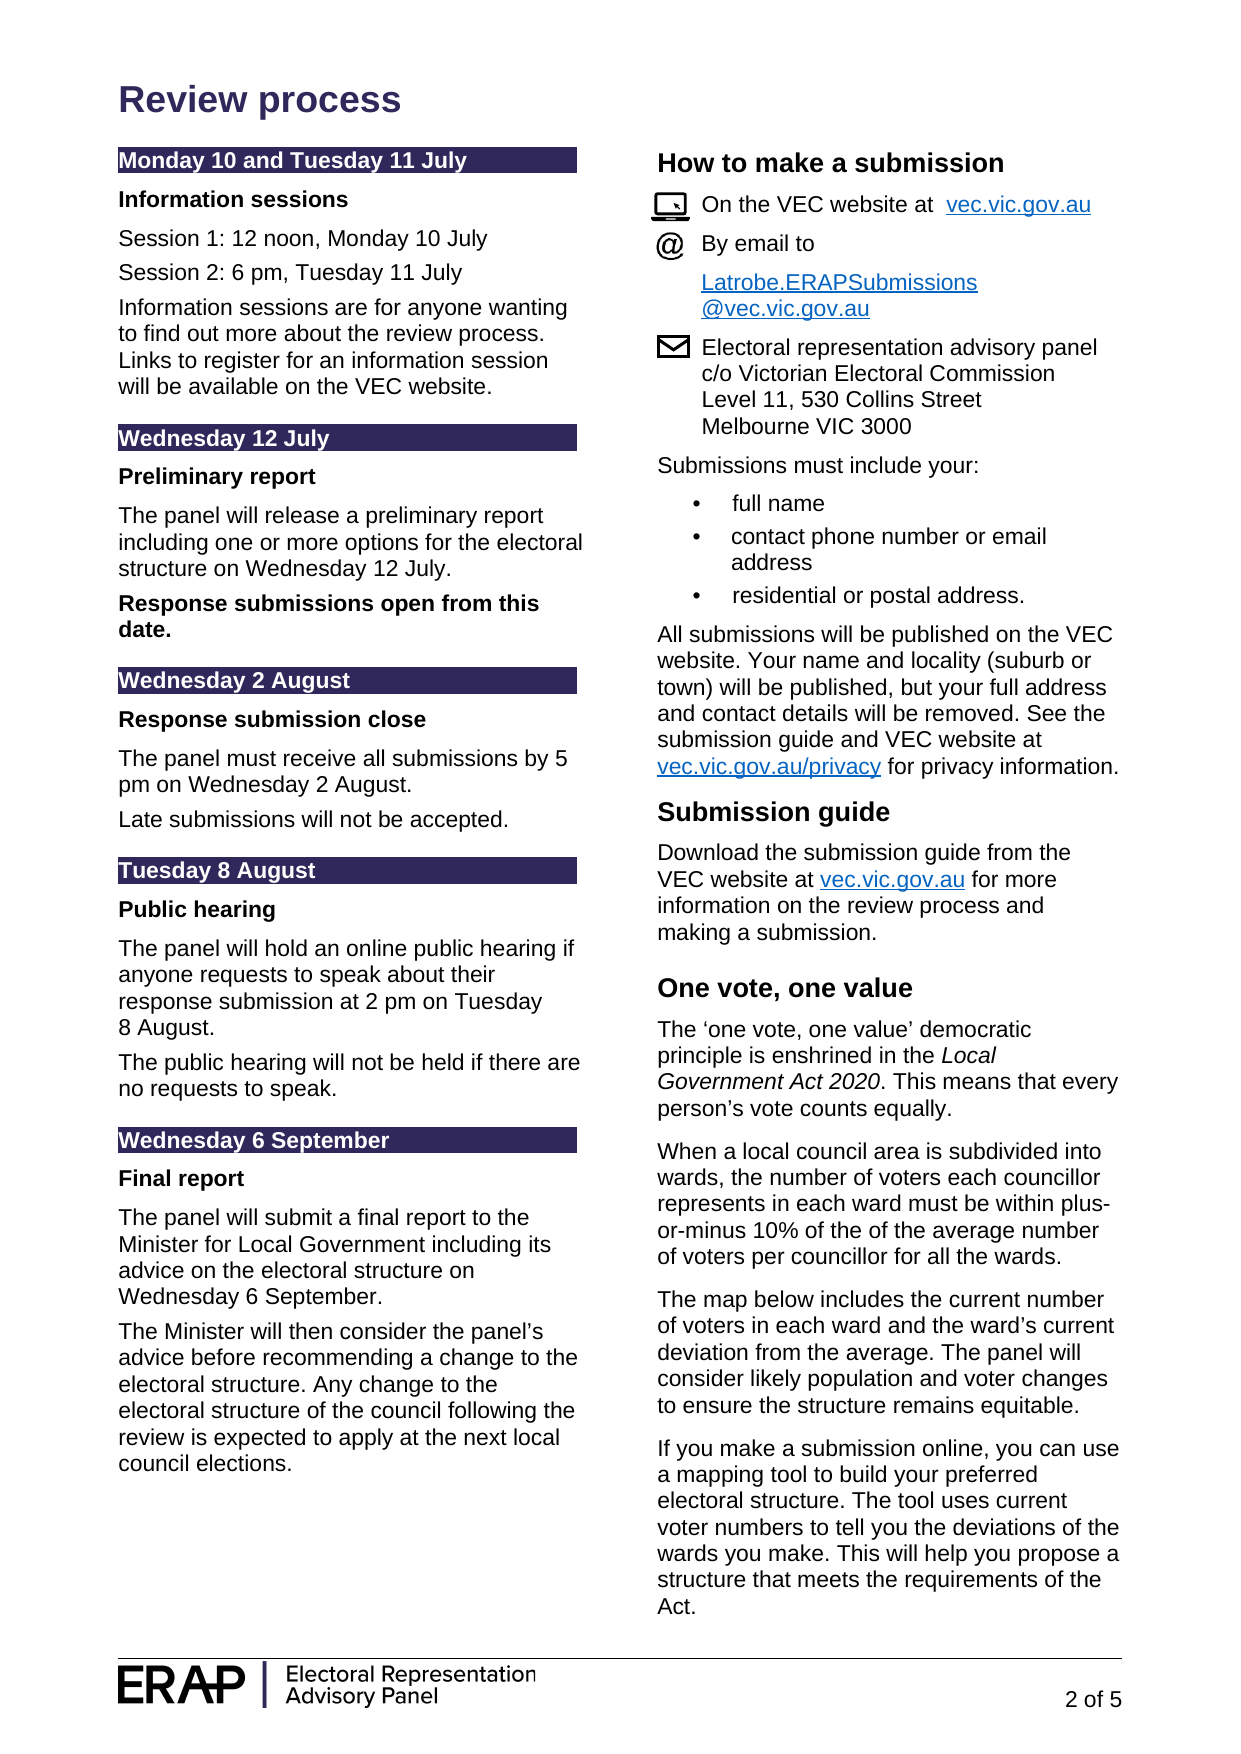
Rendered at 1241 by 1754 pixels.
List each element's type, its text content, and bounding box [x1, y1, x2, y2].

text The ‘one vote, one value’ democratic principle is enshrined in the Local Government Act 2020. This means that every person’s vote counts equally. [657, 1016, 1122, 1121]
text Session 1: 12 noon, Monday 10 July [118, 225, 583, 251]
text Electoral representation advisory panel c/o Victorian Electoral Commission Level 11, 530 Collins Street Melbourne VIC 3000 [701, 334, 1122, 439]
text The panel will release a preliminary report including one or more options for the electoral structure on Wednesday 12 July. [118, 502, 583, 581]
subtitle Monday 10 and Tuesday 11 July [118, 147, 577, 173]
text Response submissions open from this date. [118, 589, 583, 642]
text The panel will hold an online public hearing if anyone requests to speak about their response submission at 2 pm on Tuesday 8 August. [118, 935, 583, 1041]
text The Minister will then consider the panel’s advice before recommending a change to the electoral structure. Any change to the electoral structure of the council following the review is expected to apply at the next local council elections. [118, 1318, 583, 1476]
subtitle Review process [118, 77, 1122, 120]
subtitle Preliminary report [118, 463, 583, 490]
subtitle Wednesday 12 July [118, 424, 577, 451]
text On the VEC website at vec.vic.gov.au [701, 191, 1122, 217]
subtitle Response submission close [118, 706, 583, 732]
subtitle Wednesday 2 August [118, 667, 577, 694]
text If you make a submission online, you can use a mapping tool to build your preferred electoral structure. The tool uses current voter numbers to tell you the deviations of the wards you make. This will help you propose a structure that meets the requirements of the Act. [657, 1434, 1122, 1619]
subtitle Wednesday 6 September [118, 1127, 577, 1153]
subtitle One vote, one value [657, 972, 1122, 1003]
picture [653, 231, 687, 261]
text Submissions must include your: [657, 452, 1122, 478]
subtitle Tuesday 8 August [118, 857, 577, 884]
text All submissions will be published on the VEC website. Your name and locality (suburb or town) will be published, but your full address and contact details will be removed. See the submission guide and VEC website at vec.vic.gov.au/privacy for privacy information. [657, 621, 1122, 779]
text Download the submission guide from the VEC website at vec.vic.gov.au for more information on the review process and making a submission. [657, 839, 1122, 945]
text When a local council area is subdivided into wards, the number of voters each councillor represents in each ward must be within plus-or-minus 10% of the of the average number of voters per councillor for all the wards. [657, 1138, 1122, 1269]
text The map below includes the current number of voters in each ward and the ward’s current deviation from the average. The panel will consider likely population and voter changes to ensure the structure remains equitable. [657, 1286, 1122, 1418]
text residential or postal address. [692, 582, 1122, 608]
subtitle Public hearing [118, 896, 583, 923]
text full name [692, 490, 1122, 517]
subtitle How to make a submission [657, 147, 1122, 178]
text Late submissions will not be accepted. [118, 806, 583, 832]
subtitle Submission guide [657, 796, 1122, 827]
picture [118, 1661, 536, 1708]
text By email to [701, 229, 1122, 256]
text Latrobe.ERAPSubmissions @vec.vic.gov.au [701, 268, 1122, 321]
subtitle Information sessions [118, 186, 583, 212]
text The panel must receive all submissions by 5 pm on Wednesday 2 August. [118, 745, 583, 798]
text The panel will submit a final report to the Minister for Local Government including its advice on the electoral structure on Wednesday 6 September. [118, 1204, 583, 1310]
subtitle Final report [118, 1165, 583, 1192]
text Session 2: 6 pm, Tuesday 11 July [118, 259, 583, 286]
text Information sessions are for anyone wanting to find out more about the review process. Links to register for an information session will be available on the VEC website. [118, 294, 583, 399]
text The public hearing will not be held if there are no requests to speak. [118, 1049, 583, 1102]
text contact phone number or email address [692, 523, 1122, 576]
